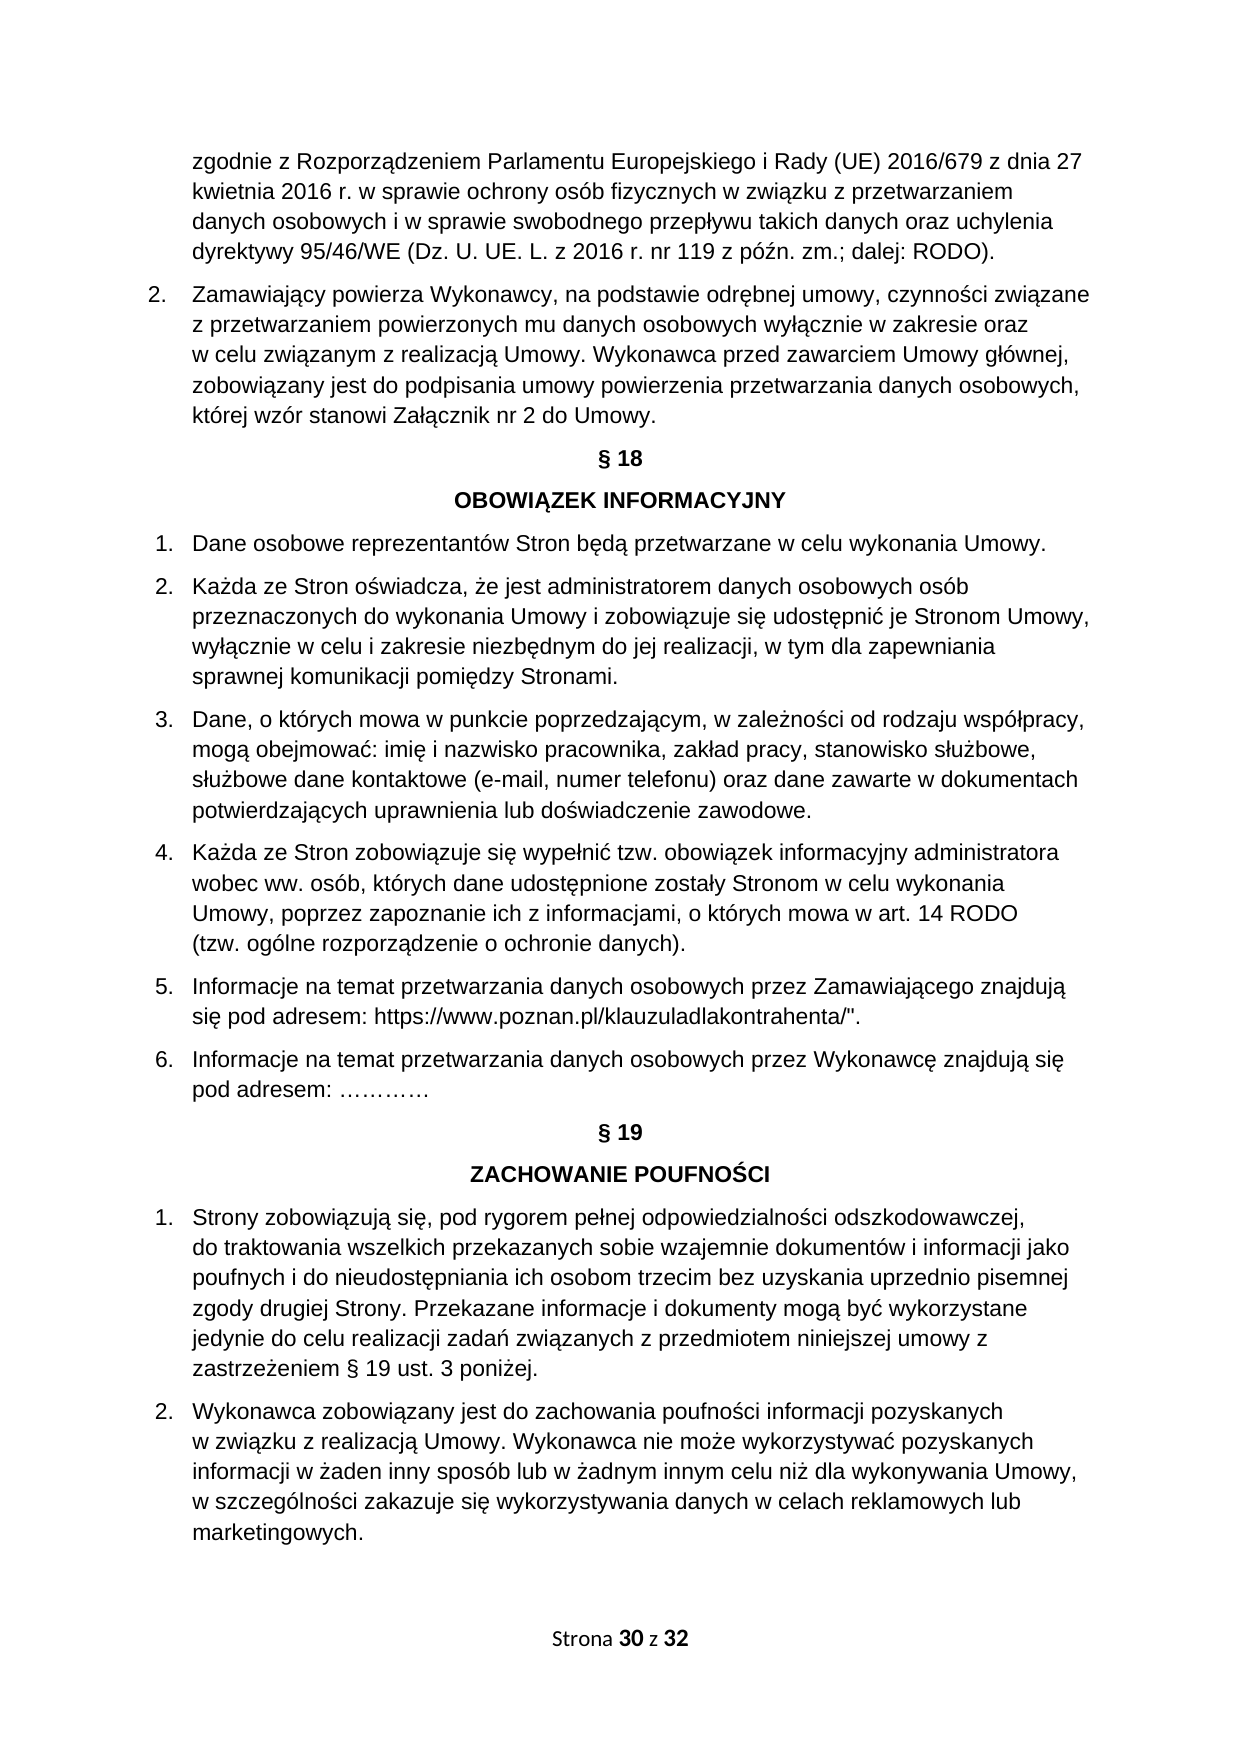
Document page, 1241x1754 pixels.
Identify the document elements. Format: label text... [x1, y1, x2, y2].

list Wykonawca zobowiązany jest do zachowania poufności informacji pozyskanych w związku z realizacją Umowy. Wykonawca nie może wykorzystywać pozyskanych informacji w żaden inny sposób lub w żadnym innym celu niż dla wykonywania Umowy, w szczególności zakazuje się wykorzystywania danych w celach reklamowych lub marketingowych. [154, 1398, 1093, 1545]
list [148, 148, 1093, 264]
list Dane, o których mowa w punkcie poprzedzającym, w zależności od rodzaju współpracy, mogą obejmować: imię i nazwisko pracownika, zakład pracy, stanowisko służbowe, służbowe dane kontaktowe (e-mail, numer telefonu) oraz dane zawarte w dokumentach potwierdzających uprawnienia lub doświadczenie zawodowe. [155, 706, 1093, 823]
list ZACHOWANIE POUFNOŚCI [148, 1161, 1093, 1187]
list § 18 [148, 444, 1093, 471]
list Informacje na temat przetwarzania danych osobowych przez Zamawiającego znajdują się pod adresem: https://www.poznan.pl/klauzuladlakontrahenta/". [155, 973, 1093, 1029]
list Informacje na temat przetwarzania danych osobowych przez Wykonawcę znajdują się pod adresem: ………… [155, 1046, 1093, 1102]
list § 19 [148, 1118, 1093, 1145]
list Strony zobowiązują się, pod rygorem pełnej odpowiedzialności odszkodowawczej, do traktowania wszelkich przekazanych sobie wzajemnie dokumentów i informacji jako poufnych i do nieudostępniania ich osobom trzecim bez uzyskania uprzednio pisemnej zgody drugiej Strony. Przekazane informacje i dokumenty mogą być wykorzystane jedynie do celu realizacji zadań związanych z przedmiotem niniejszej umowy z zastrzeżeniem § 19 ust. 3 poniżej. [154, 1204, 1093, 1381]
list Każda ze Stron oświadcza, że jest administratorem danych osobowych osób przeznaczonych do wykonania Umowy i zobowiązuje się udostępnić je Stronom Umowy, wyłącznie w celu i zakresie niezbędnym do jej realizacji, w tym dla zapewniania sprawnej komunikacji pomiędzy Stronami. [155, 573, 1093, 689]
list Dane osobowe reprezentantów Stron będą przetwarzane w celu wykonania Umowy. [155, 530, 1093, 556]
list Zamawiający powierza Wykonawcy, na podstawie odrębnej umowy, czynności związane z przetwarzaniem powierzonych mu danych osobowych wyłącznie w zakresie oraz w celu związanym z realizacją Umowy. Wykonawca przed zawarciem Umowy głównej, zobowiązany jest do podpisania umowy powierzenia przetwarzania danych osobowych, której wzór stanowi Załącznik nr 2 do Umowy. [148, 281, 1093, 428]
list Każda ze Stron zobowiązuje się wypełnić tzw. obowiązek informacyjny administratora wobec ww. osób, których dane udostępnione zostały Stronom w celu wykonania Umowy, poprzez zapoznanie ich z informacjami, o których mowa w art. 14 RODO (tzw. ogólne rozporządzenie o ochronie danych). [155, 839, 1093, 956]
text OBOWIĄZEK INFORMACYJNY [148, 487, 1093, 513]
